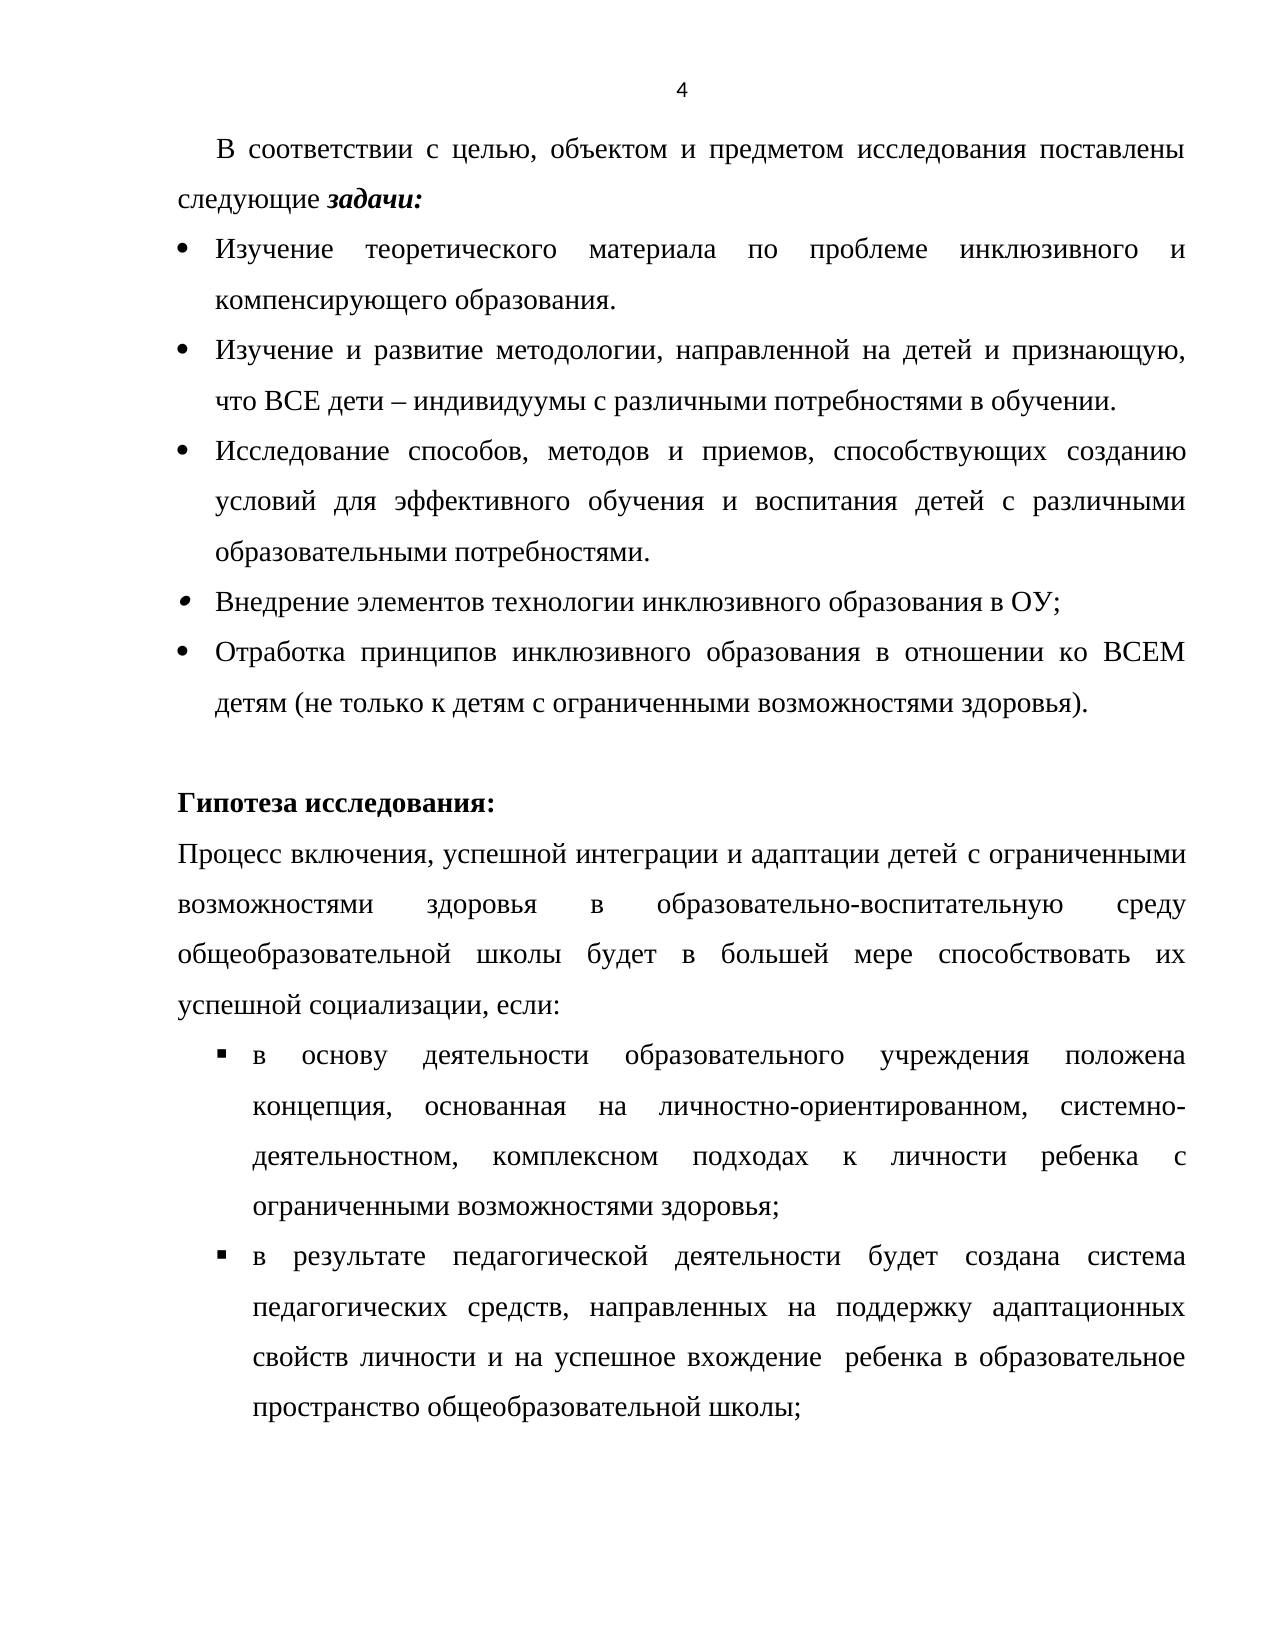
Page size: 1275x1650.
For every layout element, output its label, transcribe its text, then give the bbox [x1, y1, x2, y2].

list в основу деятельности образовательного учреждения положена концепция, основанная на личностно-ориентированном, системно-деятельностном, комплексном подходах к личности ребенка с ограниченными возможностями здоровья; [215, 1037, 1186, 1222]
text Процесс включения, успешной интеграции и адаптации детей с ограниченными возможностями здоровья в образовательно-воспитательную среду общеобразовательной школы будет в большей мере способствовать их успешной социализации, если: [177, 836, 1186, 1020]
text Гипотеза исследования: [177, 786, 1186, 819]
list Исследование способов, методов и приемов, способствующих созданию условий для эффективного обучения и воспитания детей с различными образовательными потребностями. [177, 433, 1186, 567]
list Изучение и развитие методологии, направленной на детей и признающую, что ВСЕ дети – индивидуумы с различными потребностями в обучении. [177, 332, 1186, 416]
list Изучение теоретического материала по проблеме инклюзивного и компенсирующего образования. [177, 232, 1186, 316]
list Внедрение элементов технологии инклюзивного образования в ОУ; [177, 584, 1186, 618]
list в результате педагогической деятельности будет создана система педагогических средств, направленных на поддержку адаптационных свойств личности и на успешное вхождение ребенка в образовательное пространство общеобразовательной школы; [215, 1238, 1186, 1423]
text В соответствии с целью, объектом и предметом исследования поставлены следующие задачи: [177, 131, 1186, 215]
list Отработка принципов инклюзивного образования в отношении ко ВСЕМ детям (не только к детям с ограниченными возможностями здоровья). [177, 634, 1186, 718]
